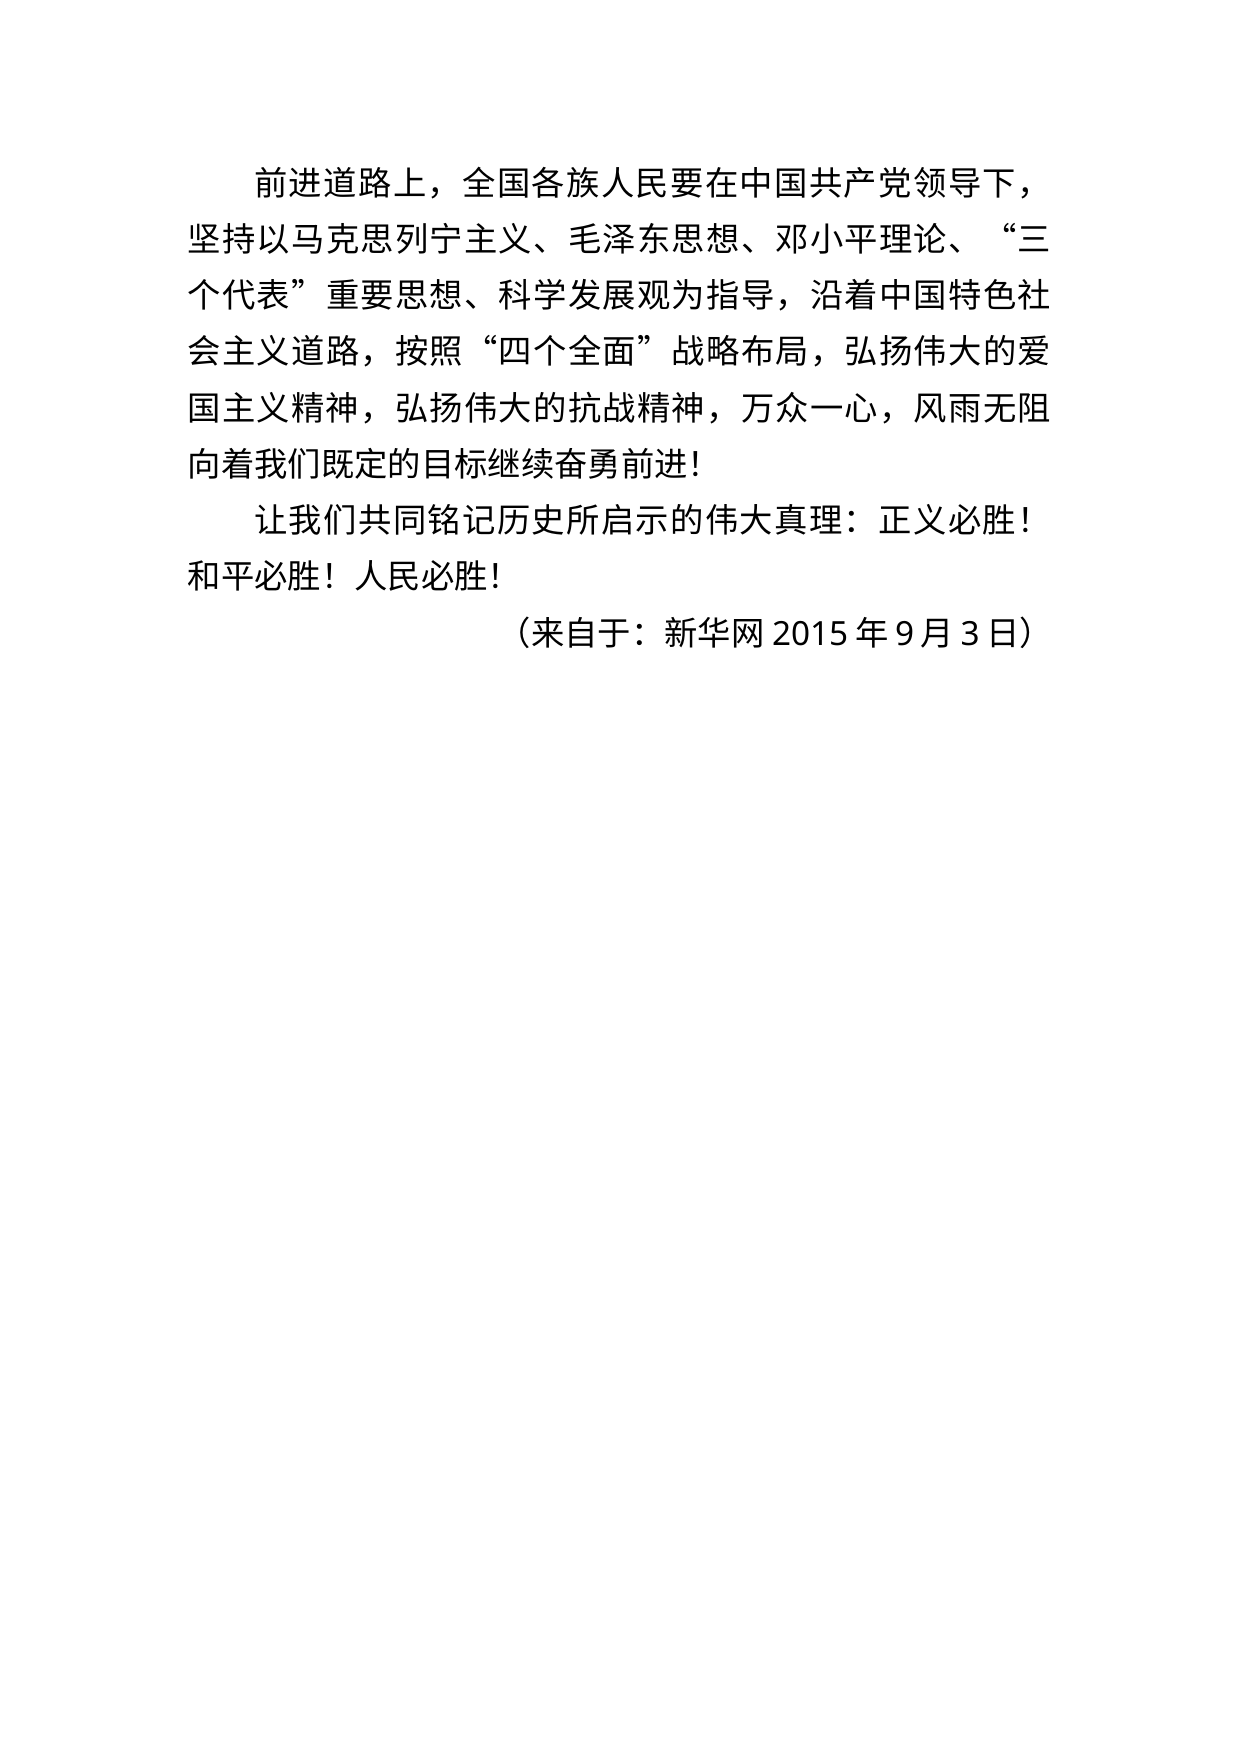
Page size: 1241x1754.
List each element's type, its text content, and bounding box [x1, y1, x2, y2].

text （来自于：新华网 2015年9月3日） [187, 600, 1053, 656]
text 让我们共同铭记历史所启示的伟大真理：正义必胜！和平必胜！人民必胜！ [187, 487, 1053, 600]
text 前进道路上，全国各族人民要在中国共产党领导下，坚持以马克思列宁主义、毛泽东思想、邓小平理论、“三个代表”重要思想、科学发展观为指导，沿着中国特色社会主义道路，按照“四个全面”战略布局，弘扬伟大的爱国主义精神，弘扬伟大的抗战精神，万众一心，风雨无阻，向着我们既定的目标继续奋勇前进！ [187, 150, 1053, 487]
